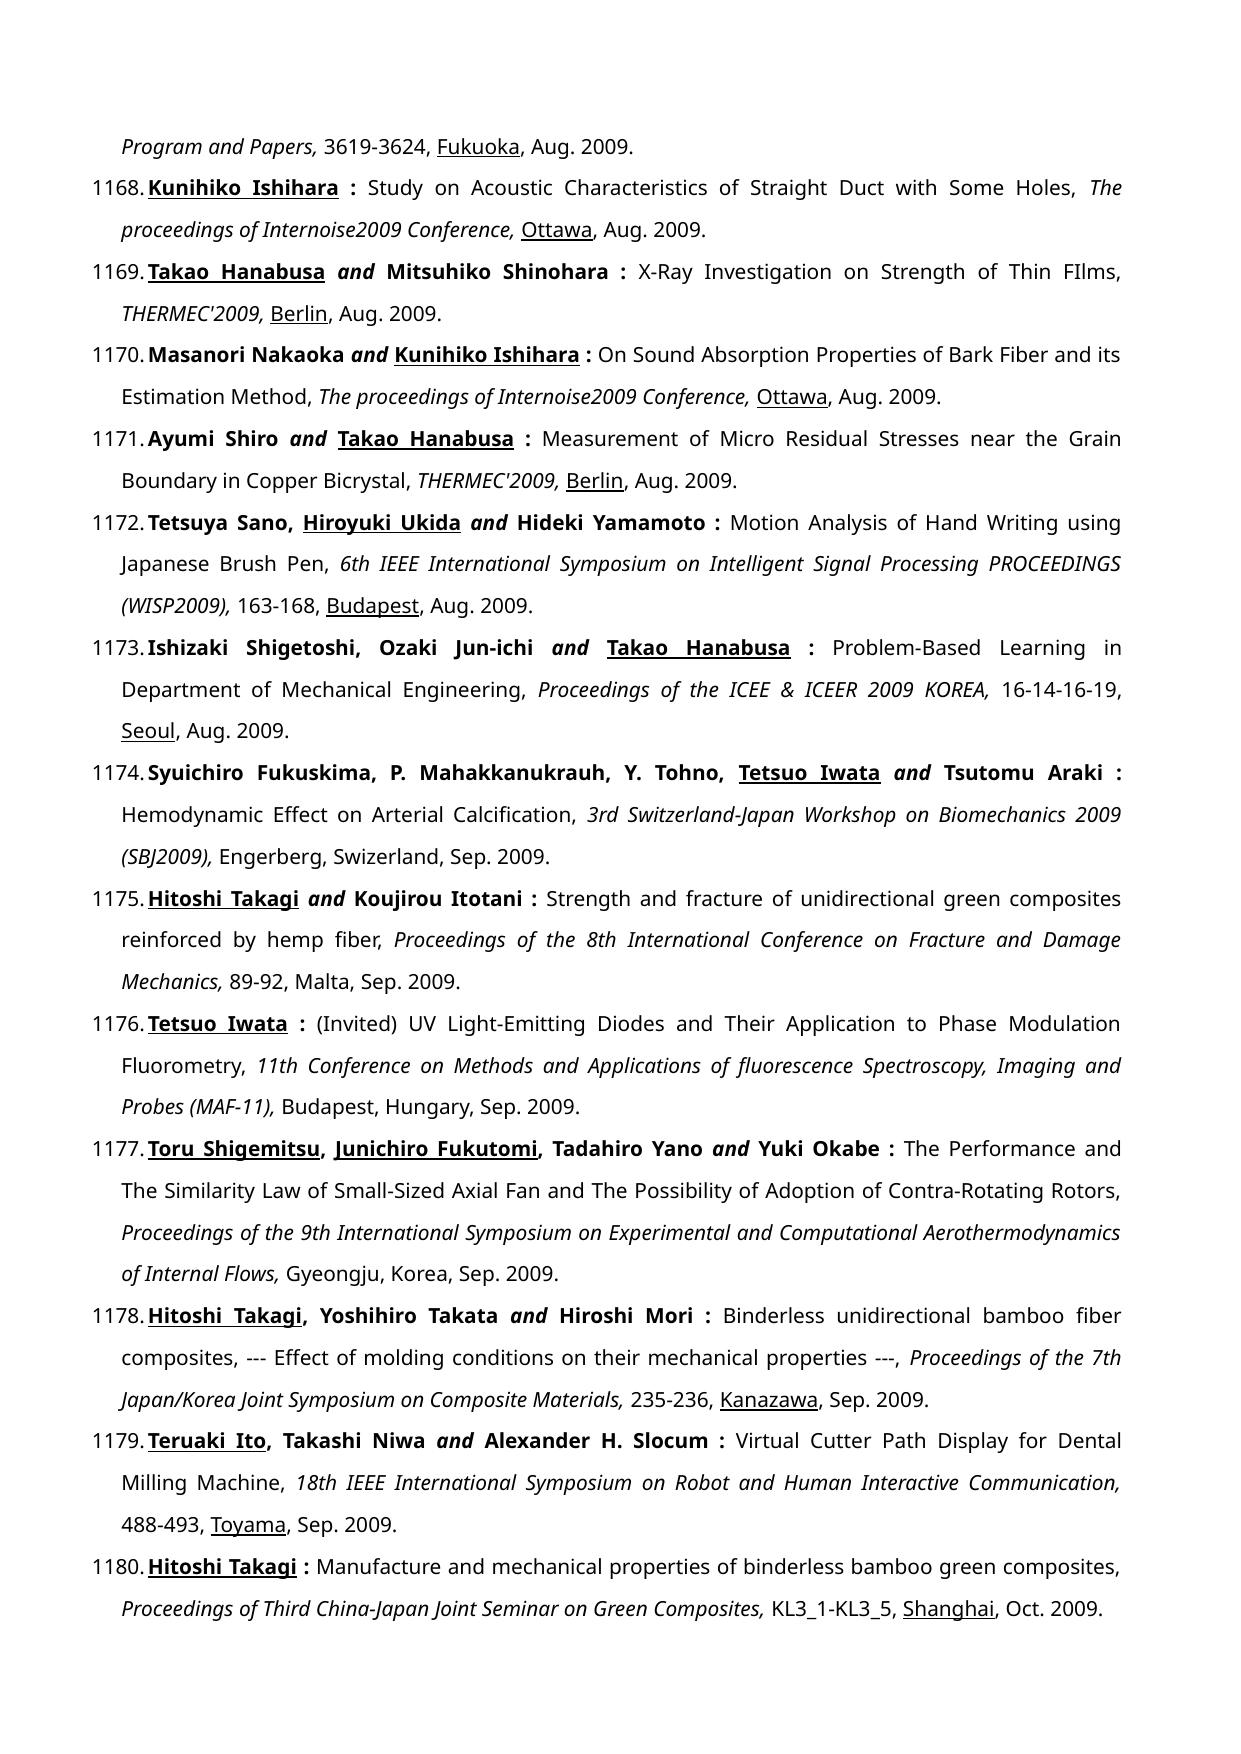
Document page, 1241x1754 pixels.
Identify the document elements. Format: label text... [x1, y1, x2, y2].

list Teruaki Ito, Takashi Niwa and Alexander H. Slocum : Virtual Cutter Path Display for Dental Milling Machine, 18th IEEE International Symposium on Robot and Human Interactive Communication, 488-493, Toyama, Sep. 2009. [92, 1420, 1122, 1545]
list Tetsuo Iwata : (Invited) UV Light-Emitting Diodes and Their Application to Phase Modulation Fluorometry, 11th Conference on Methods and Applications of fluorescence Spectroscopy, Imaging and Probes (MAF-11), Budapest, Hungary, Sep. 2009. [92, 1002, 1122, 1128]
list Hitoshi Takagi : Manufacture and mechanical properties of binderless bamboo green composites, Proceedings of Third China-Japan Joint Seminar on Green Composites, KL3_1-KL3_5, Shanghai, Oct. 2009. [92, 1545, 1122, 1629]
list Masanori Nakaoka and Kunihiko Ishihara : On Sound Absorption Properties of Bark Fiber and its Estimation Method, The proceedings of Internoise2009 Conference, Ottawa, Aug. 2009. [92, 334, 1122, 417]
list Syuichiro Fukuskima, P. Mahakkanukrauh, Y. Tohno, Tetsuo Iwata and Tsutomu Araki : Hemodynamic Effect on Arterial Calcification, 3rd Switzerland-Japan Workshop on Biomechanics 2009 (SBJ2009), Engerberg, Swizerland, Sep. 2009. [92, 752, 1122, 877]
list Kunihiko Ishihara : Study on Acoustic Characteristics of Straight Duct with Some Holes, The proceedings of Internoise2009 Conference, Ottawa, Aug. 2009. [92, 167, 1122, 250]
list Hitoshi Takagi and Koujirou Itotani : Strength and fracture of unidirectional green composites reinforced by hemp fiber, Proceedings of the 8th International Conference on Fracture and Damage Mechanics, 89-92, Malta, Sep. 2009. [92, 877, 1122, 1002]
list Ishizaki Shigetoshi, Ozaki Jun-ichi and Takao Hanabusa : Problem-Based Learning in Department of Mechanical Engineering, Proceedings of the ICEE & ICEER 2009 KOREA, 16-14-16-19, Seoul, Aug. 2009. [92, 626, 1122, 752]
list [92, 125, 1122, 167]
list Takao Hanabusa and Mitsuhiko Shinohara : X-Ray Investigation on Strength of Thin FIlms, THERMEC'2009, Berlin, Aug. 2009. [92, 250, 1122, 334]
list Ayumi Shiro and Takao Hanabusa : Measurement of Micro Residual Stresses near the Grain Boundary in Copper Bicrystal, THERMEC'2009, Berlin, Aug. 2009. [92, 417, 1122, 501]
list Hitoshi Takagi, Yoshihiro Takata and Hiroshi Mori : Binderless unidirectional bamboo fiber composites, --- Effect of molding conditions on their mechanical properties ---, Proceedings of the 7th Japan/Korea Joint Symposium on Composite Materials, 235-236, Kanazawa, Sep. 2009. [92, 1295, 1122, 1420]
list Tetsuya Sano, Hiroyuki Ukida and Hideki Yamamoto : Motion Analysis of Hand Writing using Japanese Brush Pen, 6th IEEE International Symposium on Intelligent Signal Processing PROCEEDINGS (WISP2009), 163-168, Budapest, Aug. 2009. [92, 501, 1122, 626]
list Toru Shigemitsu, Junichiro Fukutomi, Tadahiro Yano and Yuki Okabe : The Performance and The Similarity Law of Small-Sized Axial Fan and The Possibility of Adoption of Contra-Rotating Rotors, Proceedings of the 9th International Symposium on Experimental and Computational Aerothermodynamics of Internal Flows, Gyeongju, Korea, Sep. 2009. [92, 1128, 1122, 1295]
